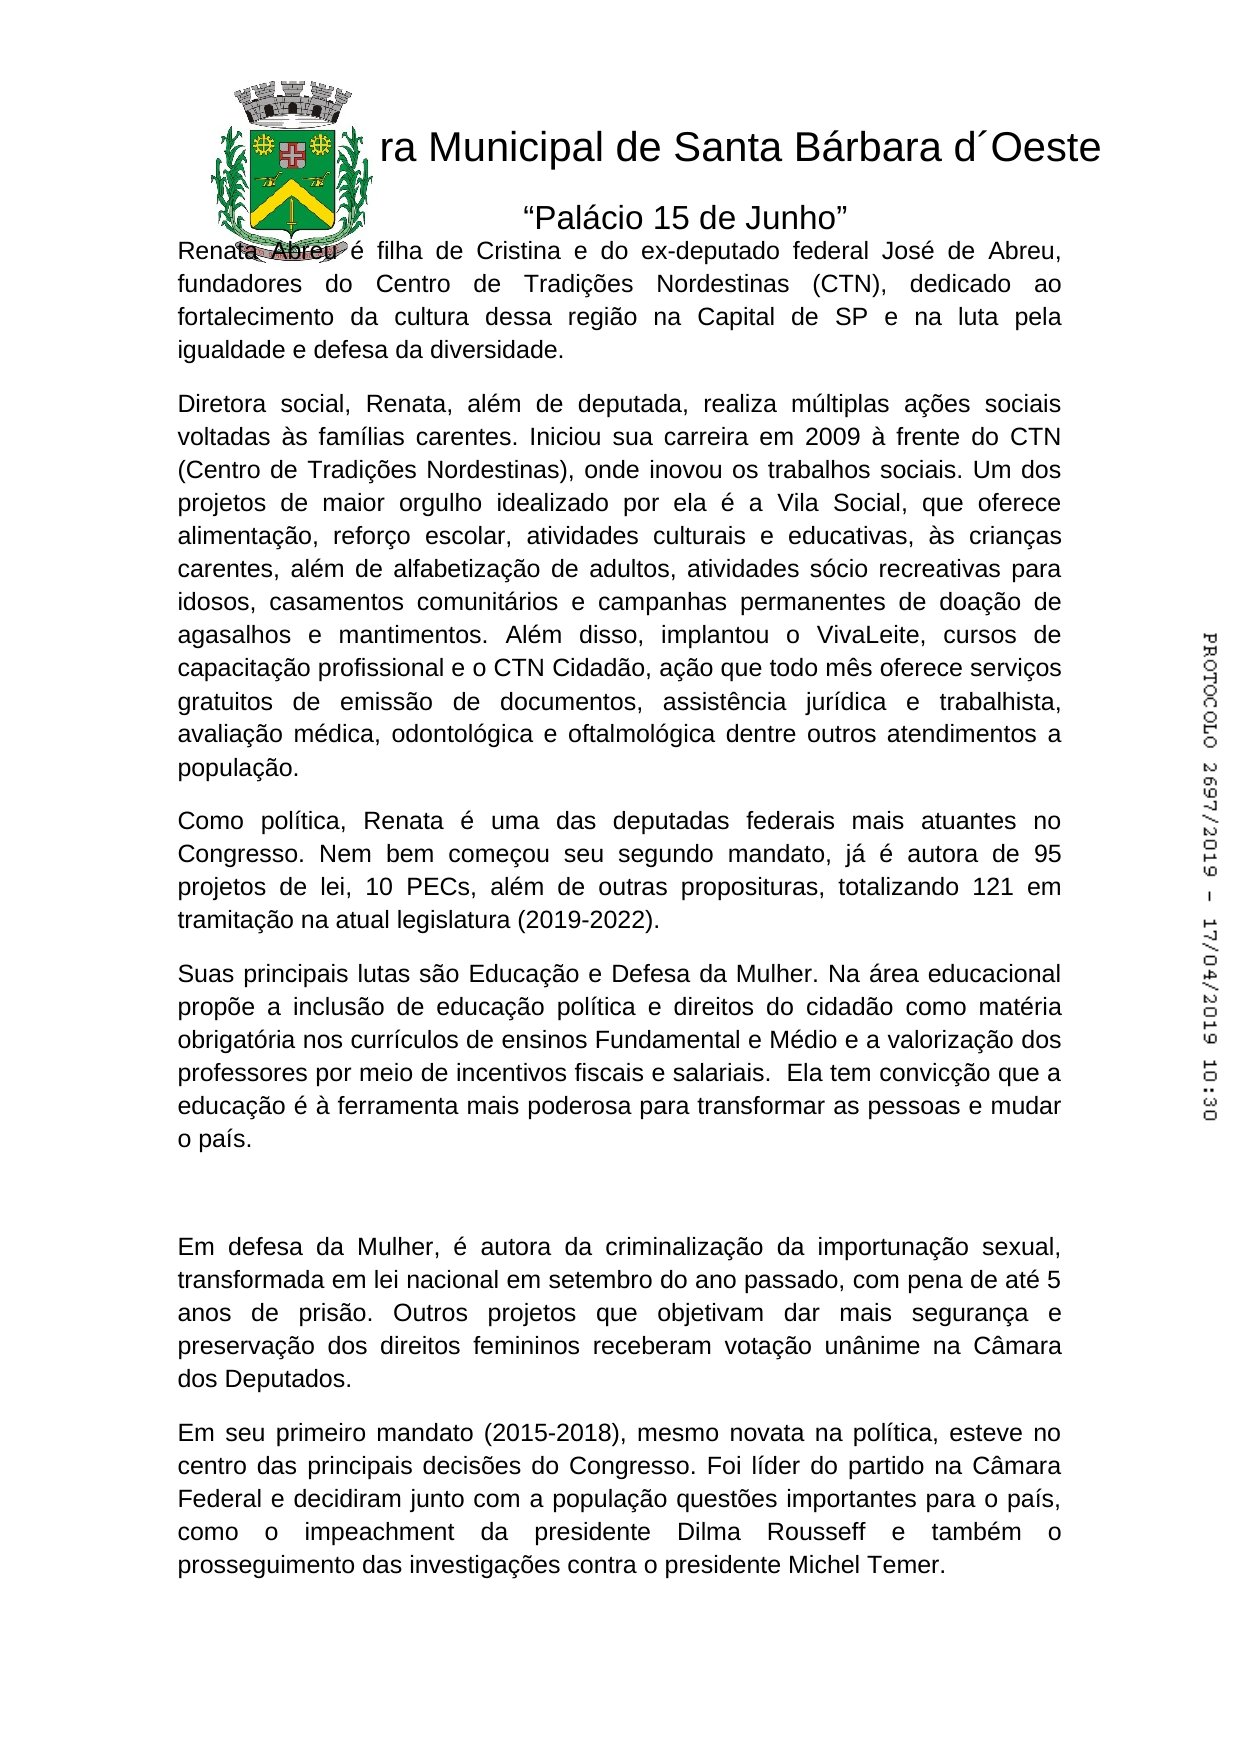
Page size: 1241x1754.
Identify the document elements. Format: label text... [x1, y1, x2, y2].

text Em seu primeiro mandato (2015-2018), mesmo novata na política, esteve no centro das principais decisões do Congresso. Foi líder do partido na Câmara Federal e decidiram junto com a população questões importantes para o país, como o impeachment da presidente Dilma Rousseff e também o prosseguimento das investigações contra o presidente Michel Temer. [177, 1418, 1063, 1579]
text Suas principais lutas são Educação e Defesa da Mulher. Na área educacional propõe a inclusão de educação política e direitos do cidadão como matéria obrigatória nos currículos de ensinos Fundamental e Médio e a valorização dos professores por meio de incentivos fiscais e salariais. Ela tem convicção que a educação é à ferramenta mais poderosa para transformar as pessoas e mudar o país. [177, 959, 1063, 1153]
text Como política, Renata é uma das deputadas federais mais atuantes no Congresso. Nem bem começou seu segundo mandato, já é autora de 95 projetos de lei, 10 PECs, além de outras proposituras, totalizando 121 em tramitação na atual legislatura (2019-2022). [177, 806, 1063, 934]
text Renata Abreu é filha de Cristina e do ex-deputado federal José de Abreu, fundadores do Centro de Tradições Nordestinas (CTN), dedicado ao fortalecimento da cultura dessa região na Capital de SP e na luta pela igualdade e defesa da diversidade. [177, 236, 1063, 364]
picture [1177, 629, 1241, 1125]
text Diretora social, Renata, além de deputada, realiza múltiplas ações sociais voltadas às famílias carentes. Iniciou sua carreira em 2009 à frente do CTN (Centro de Tradições Nordestinas), onde inovou os trabalhos sociais. Um dos projetos de maior orgulho idealizado por ela é a Vila Social, que oferece alimentação, reforço escolar, atividades culturais e educativas, às crianças carentes, além de alfabetização de adultos, atividades sócio recreativas para idosos, casamentos comunitários e campanhas permanentes de doação de agasalhos e mantimentos. Além disso, implantou o VivaLeite, cursos de capacitação profissional e o CTN Cidadão, ação que todo mês oferece serviços gratuitos de emissão de documentos, assistência jurídica e trabalhista, avaliação médica, odontológica e oftalmológica dentre outros atendimentos a população. [177, 389, 1063, 781]
text Em defesa da Mulher, é autora da criminalização da importunação sexual, transformada em lei nacional em setembro do ano passado, com pena de até 5 anos de prisão. Outros projetos que objetivam dar mais segurança e preservação dos direitos femininos receberam votação unânime na Câmara dos Deputados. [177, 1232, 1063, 1393]
picture [210, 81, 380, 236]
